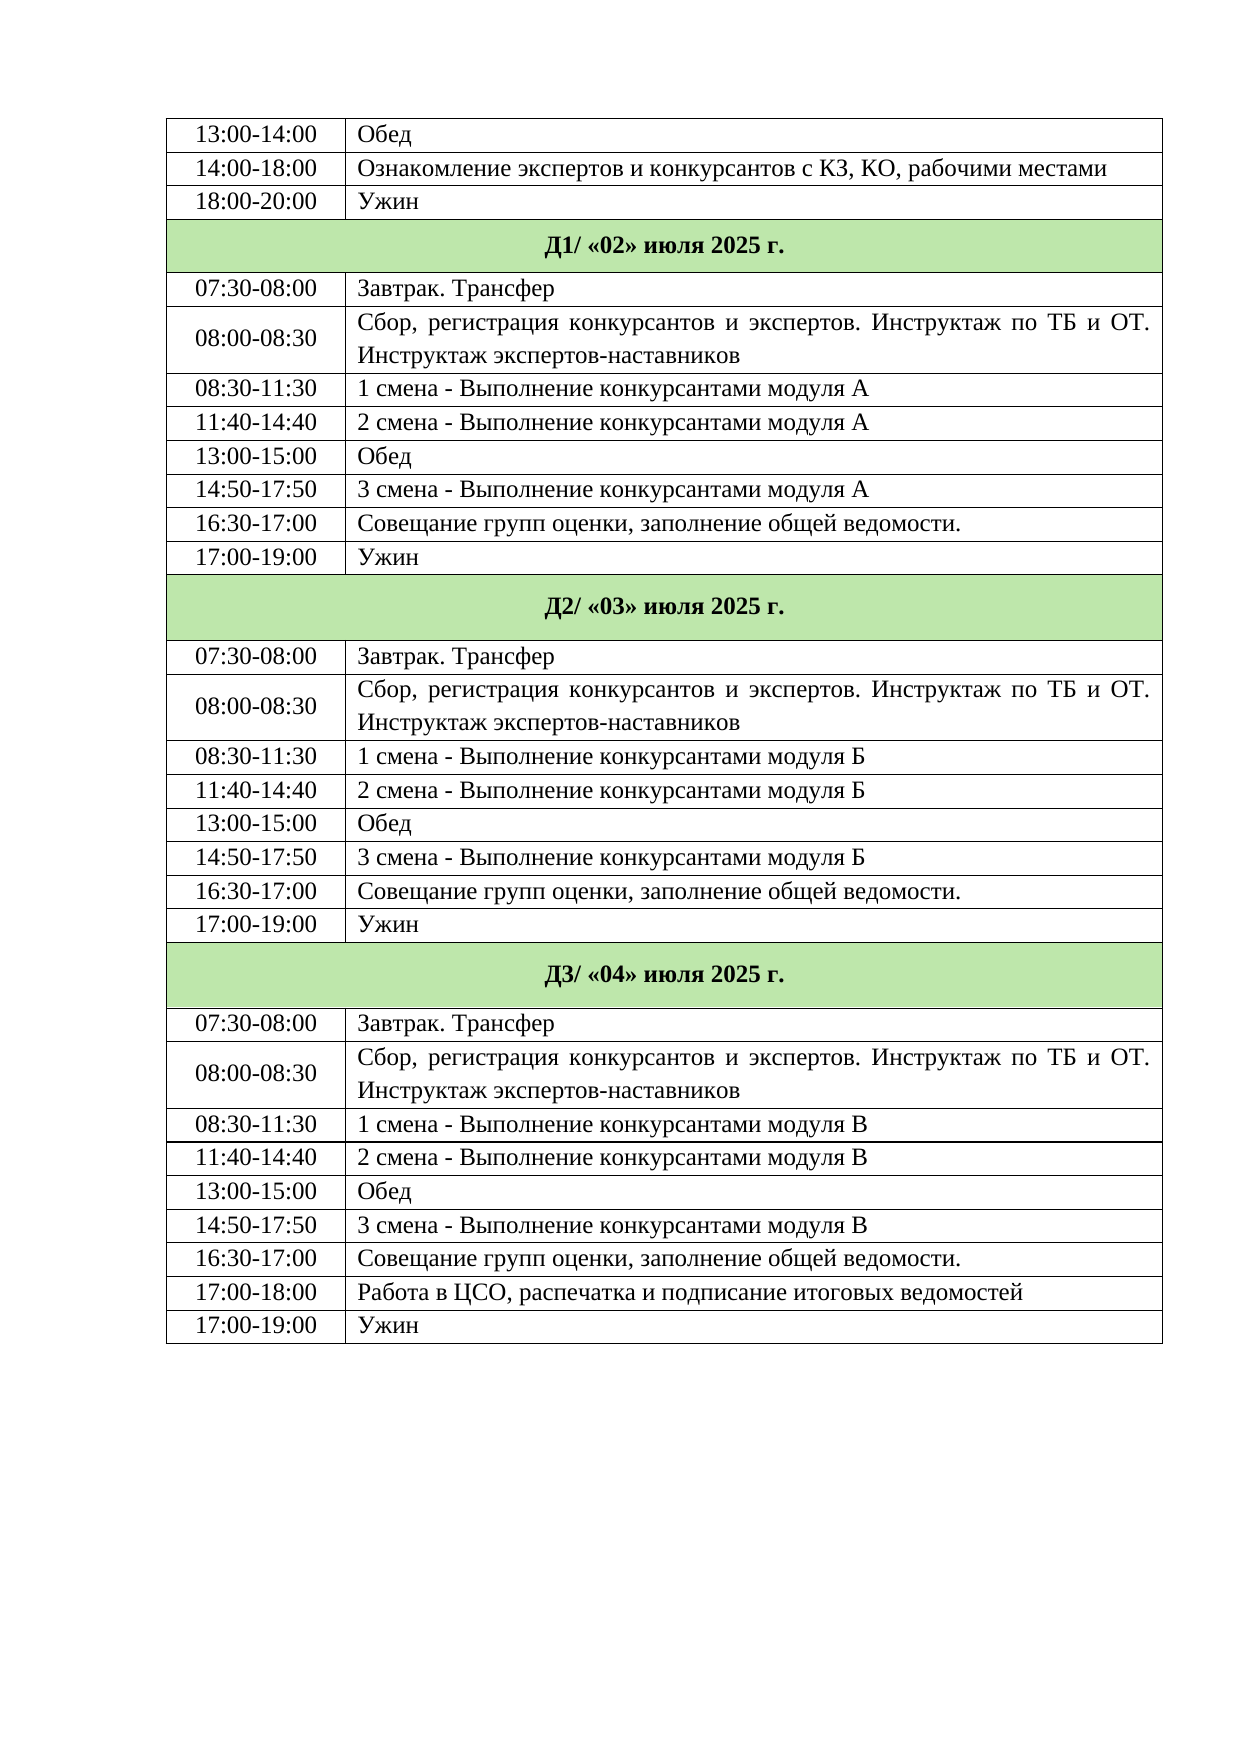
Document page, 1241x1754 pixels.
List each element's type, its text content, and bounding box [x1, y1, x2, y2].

table_cell 3 смена - Выполнение конкурсантами модуля А [346, 475, 1162, 507]
table_cell 17:00-19:00 [167, 1311, 345, 1343]
table_cell Завтрак. Трансфер [346, 273, 1162, 306]
table_cell 16:30-17:00 [167, 876, 345, 908]
table_cell 13:00-15:00 [167, 809, 345, 841]
table_cell 18:00-20:00 [167, 186, 345, 219]
table_cell 17:00-19:00 [167, 542, 345, 574]
table_cell 2 смена - Выполнение конкурсантами модуля Б [346, 775, 1162, 807]
table_cell 14:50-17:50 [167, 1210, 345, 1242]
table_cell Сбор, регистрация конкурсантов и экспертов. Инструктаж по ТБ и ОТ. Инструктаж экспертов-наставников [346, 1042, 1162, 1108]
table_cell 11:40-14:40 [167, 407, 345, 440]
table_cell 1 смена - Выполнение конкурсантами модуля В [346, 1109, 1162, 1141]
table_cell 08:30-11:30 [167, 374, 345, 406]
table_cell 08:00-08:30 [167, 307, 345, 372]
table_cell 08:00-08:30 [167, 675, 345, 740]
table_cell Д2/ «03» июля 2025 г. [167, 575, 1162, 640]
table_cell 14:00-18:00 [167, 153, 345, 185]
table_cell 2 смена - Выполнение конкурсантами модуля В [346, 1143, 1162, 1175]
table_cell Совещание групп оценки, заполнение общей ведомости. [346, 1243, 1162, 1276]
table_cell 08:30-11:30 [167, 741, 345, 774]
table_cell Ужин [346, 909, 1162, 942]
table_cell 11:40-14:40 [167, 775, 345, 807]
table_cell 07:30-08:00 [167, 273, 345, 306]
table_cell 13:00-15:00 [167, 441, 345, 473]
table_cell 14:50-17:50 [167, 842, 345, 875]
table_cell Сбор, регистрация конкурсантов и экспертов. Инструктаж по ТБ и ОТ. Инструктаж экспертов-наставников [346, 675, 1162, 740]
table_cell Совещание групп оценки, заполнение общей ведомости. [346, 508, 1162, 541]
table_cell Обед [346, 119, 1162, 152]
table_cell 13:00-14:00 [167, 119, 345, 152]
table_cell 08:00-08:30 [167, 1042, 345, 1108]
table_cell 16:30-17:00 [167, 1243, 345, 1276]
table_cell Совещание групп оценки, заполнение общей ведомости. [346, 876, 1162, 908]
table_cell Завтрак. Трансфер [346, 641, 1162, 673]
table_cell 17:00-18:00 [167, 1277, 345, 1309]
table_cell 11:40-14:40 [167, 1143, 345, 1175]
table_cell Ужин [346, 542, 1162, 574]
table_cell 1 смена - Выполнение конкурсантами модуля А [346, 374, 1162, 406]
table_cell 17:00-19:00 [167, 909, 345, 942]
table_cell Обед [346, 1176, 1162, 1209]
table_cell 3 смена - Выполнение конкурсантами модуля Б [346, 842, 1162, 875]
table_cell 07:30-08:00 [167, 1009, 345, 1041]
table_cell 2 смена - Выполнение конкурсантами модуля А [346, 407, 1162, 440]
table_cell 14:50-17:50 [167, 475, 345, 507]
table_cell Ужин [346, 1311, 1162, 1343]
table_cell Обед [346, 441, 1162, 473]
table_cell Ознакомление экспертов и конкурсантов с КЗ, КО, рабочими местами [346, 153, 1162, 185]
table_cell Ужин [346, 186, 1162, 219]
table_cell Д1/ «02» июля 2025 г. [167, 220, 1162, 272]
table_cell Сбор, регистрация конкурсантов и экспертов. Инструктаж по ТБ и ОТ. Инструктаж экспертов-наставников [346, 307, 1162, 372]
table_cell 16:30-17:00 [167, 508, 345, 541]
table_cell 13:00-15:00 [167, 1176, 345, 1209]
table_cell 3 смена - Выполнение конкурсантами модуля В [346, 1210, 1162, 1242]
table_cell 07:30-08:00 [167, 641, 345, 673]
table_cell Завтрак. Трансфер [346, 1009, 1162, 1041]
table_cell Д3/ «04» июля 2025 г. [167, 943, 1162, 1007]
table_cell 1 смена - Выполнение конкурсантами модуля Б [346, 741, 1162, 774]
table_cell Обед [346, 809, 1162, 841]
table_cell Работа в ЦСО, распечатка и подписание итоговых ведомостей [346, 1277, 1162, 1309]
table_cell 08:30-11:30 [167, 1109, 345, 1141]
